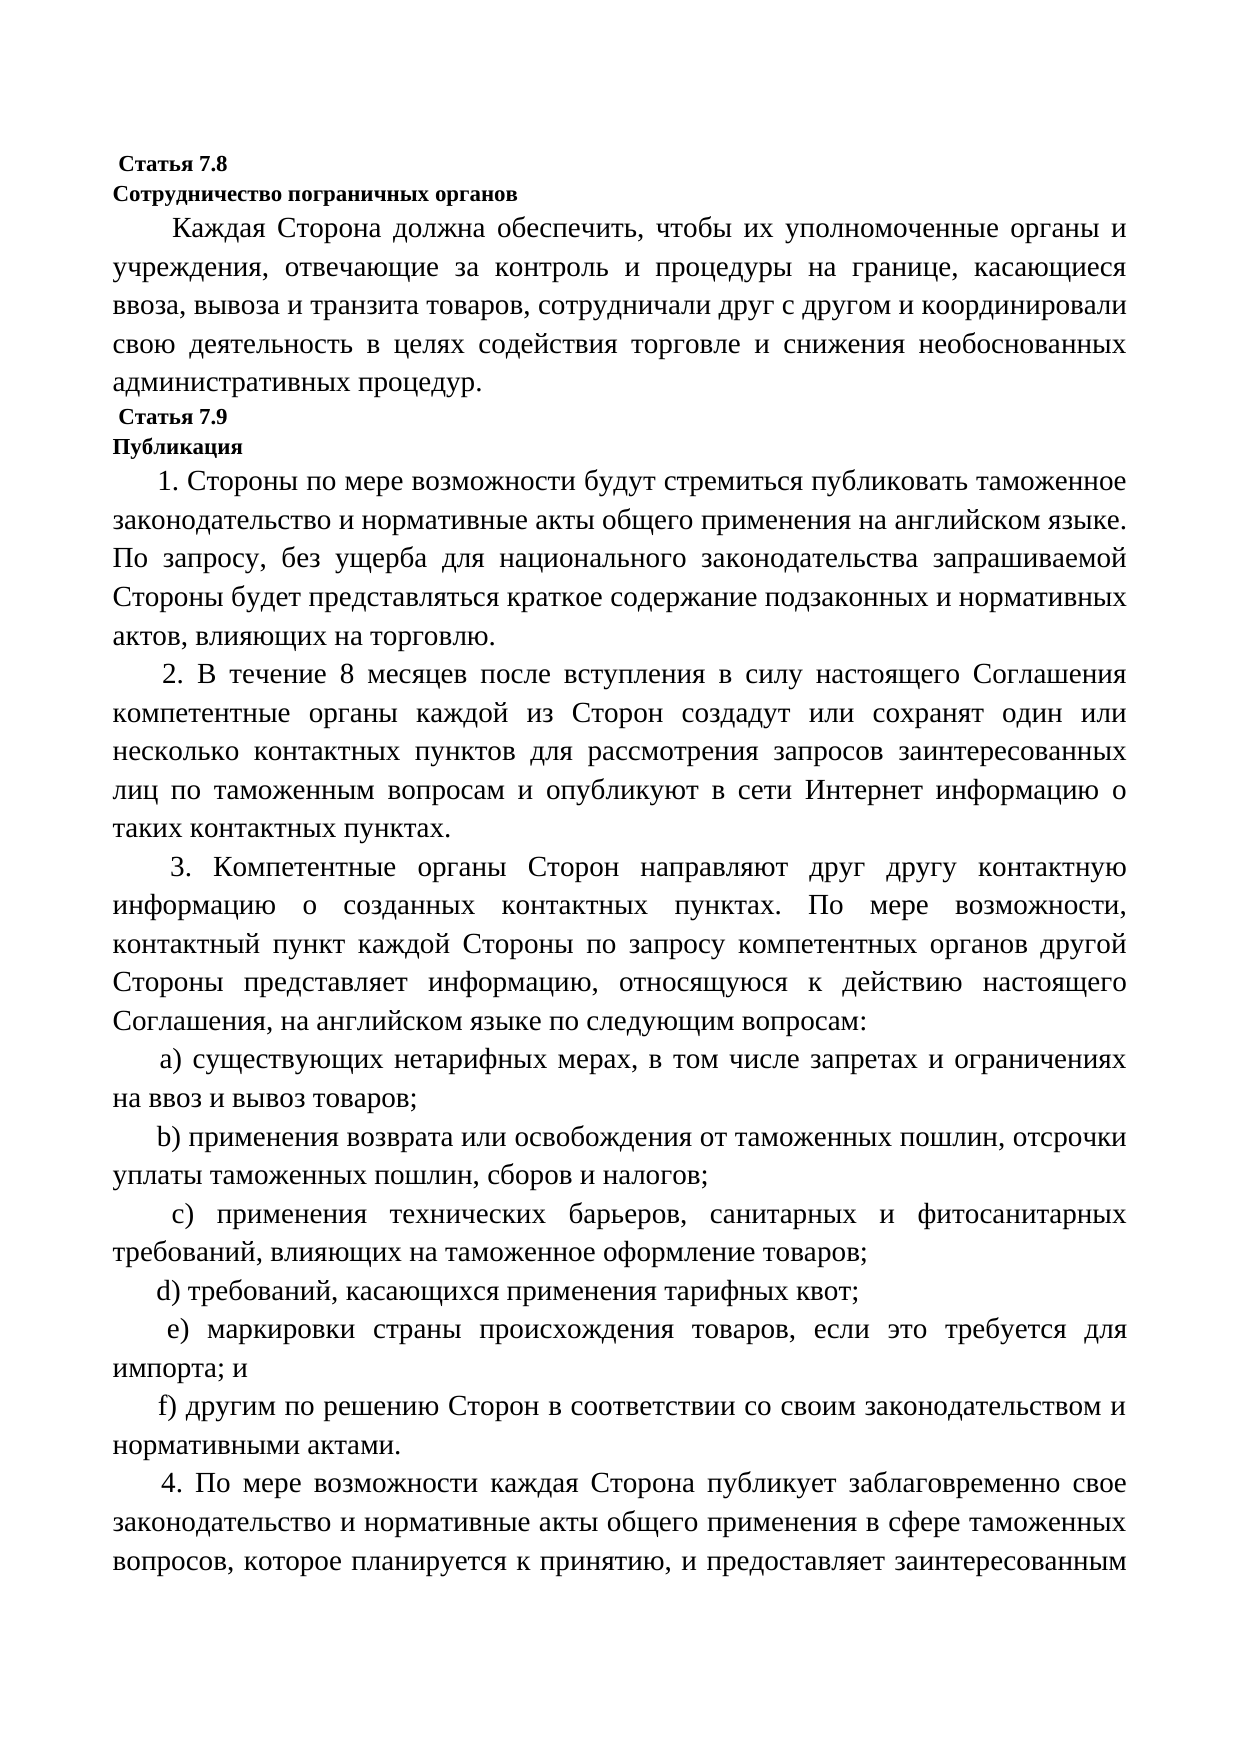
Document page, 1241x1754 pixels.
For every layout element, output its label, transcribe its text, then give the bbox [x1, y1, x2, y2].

text c) применения технических барьеров, санитарных и фитосанитарных требований, влияющих на таможенное оформление товаров; [112, 1196, 1128, 1268]
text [112, 1466, 1128, 1576]
text Статья 7.9 Публикация [112, 403, 1128, 460]
text b) применения возврата или освобождения от таможенных пошлин, отсрочки уплаты таможенных пошлин, сборов и налогов; [112, 1119, 1128, 1191]
text 3. Компетентные органы Сторон направляют друг другу контактную информацию о созданных контактных пунктах. По мере возможности, контактный пункт каждой Стороны по запросу компетентных органов другой Стороны представляет информацию, относящуюся к действию настоящего Соглашения, на английском языке по следующим вопросам: [112, 849, 1128, 1037]
text f) другим по решению Сторон в соответствии со своим законодательством и нормативными актами. [112, 1388, 1128, 1461]
text d) требований, касающихся применения тарифных квот; [112, 1273, 1128, 1306]
text a) существующих нетарифных мерах, в том числе запретах и ограничениях на ввоз и вывоз товаров; [112, 1042, 1128, 1114]
text 1. Стороны по мере возможности будут стремиться публиковать таможенное законодательство и нормативные акты общего применения на английском языке. По запросу, без ущерба для национального законодательства запрашиваемой Стороны будет представляться краткое содержание подзаконных и нормативных актов, влияющих на торговлю. [112, 463, 1128, 651]
text e) маркировки страны происхождения товаров, если это требуется для импорта; и [112, 1311, 1128, 1383]
text Статья 7.8 Сотрудничество пограничных органов [112, 150, 1128, 207]
text 2. В течение 8 месяцев после вступления в силу настоящего Соглашения компетентные органы каждой из Сторон создадут или сохранят один или несколько контактных пунктов для рассмотрения запросов заинтересованных лиц по таможенным вопросам и опубликуют в сети Интернет информацию о таких контактных пунктах. [112, 656, 1128, 844]
text Каждая Сторона должна обеспечить, чтобы их уполномоченные органы и учреждения, отвечающие за контроль и процедуры на границе, касающиеся ввоза, вывоза и транзита товаров, сотрудничали друг с другом и координировали свою деятельность в целях содействия торговле и снижения необоснованных административных процедур. [112, 210, 1128, 398]
